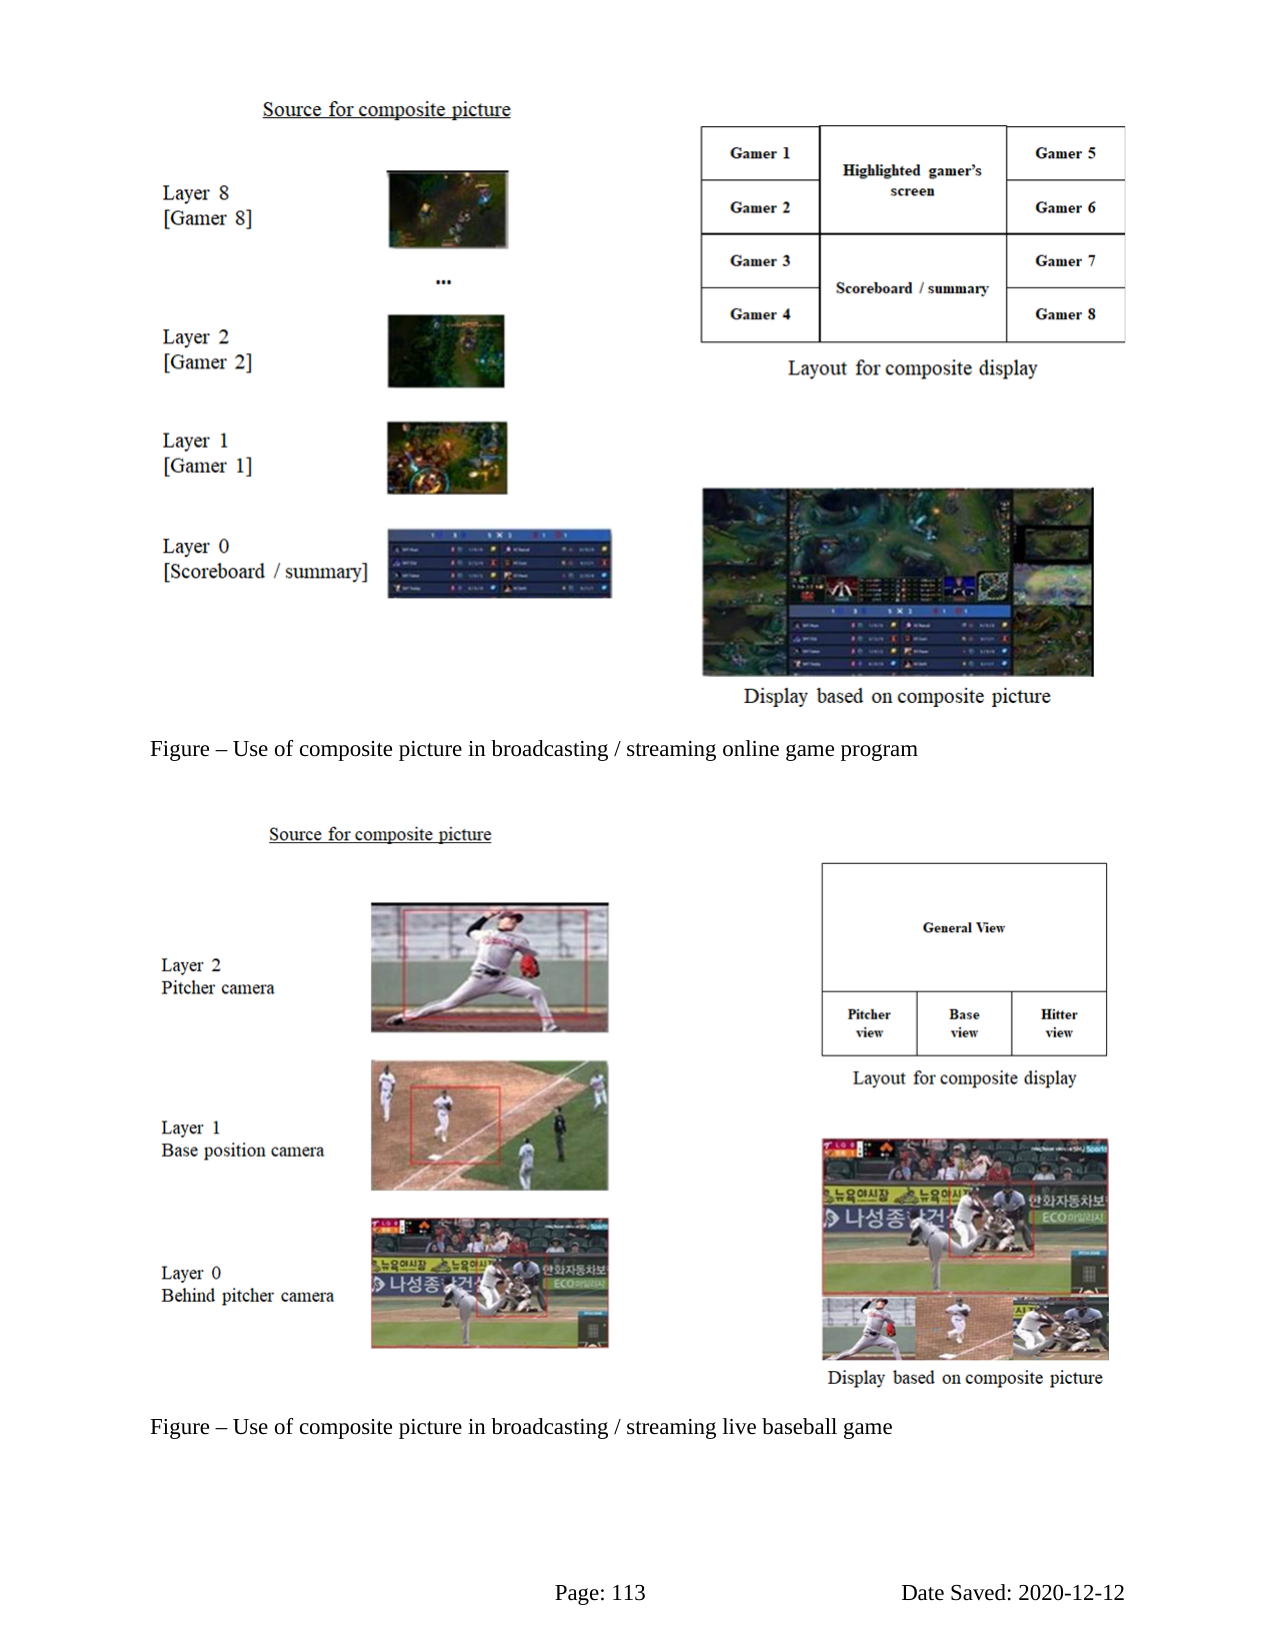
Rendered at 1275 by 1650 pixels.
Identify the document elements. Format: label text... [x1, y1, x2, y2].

picture [150, 816, 1125, 1400]
text Figure – Use of composite picture in broadcasting / streaming online game program [150, 735, 1125, 762]
text Figure – Use of composite picture in broadcasting / streaming live baseball game [150, 1413, 1125, 1440]
picture [150, 90, 1125, 721]
